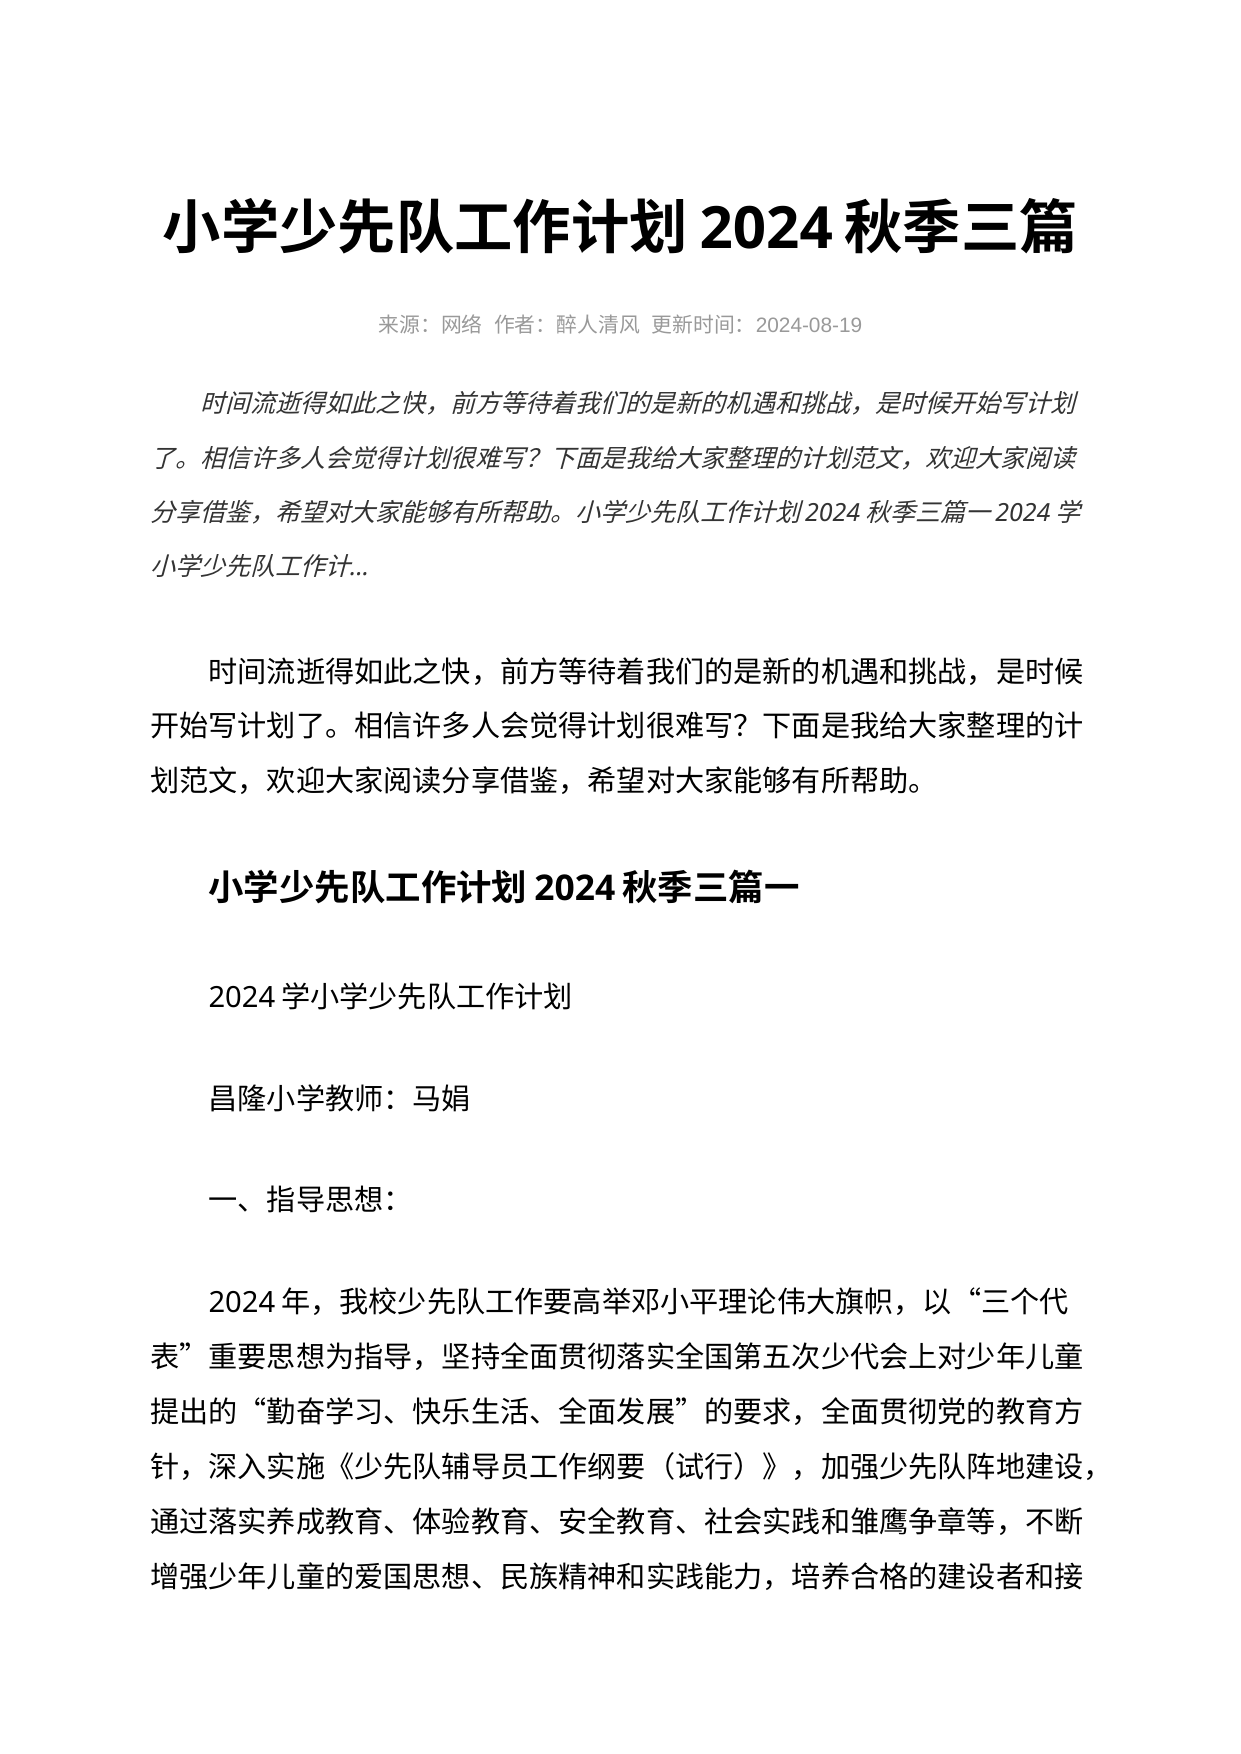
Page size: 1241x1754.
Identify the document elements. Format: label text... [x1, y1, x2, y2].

text 昌隆小学教师：马娟 [150, 1075, 1090, 1117]
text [150, 1279, 1090, 1596]
text 时间流逝得如此之快，前方等待着我们的是新的机遇和挑战，是时候开始写计划了。相信许多人会觉得计划很难写？下面是我给大家整理的计划范文，欢迎大家阅读分享借鉴，希望对大家能够有所帮助。 [150, 648, 1090, 800]
text 一、指导思想： [150, 1177, 1090, 1219]
text 时间流逝得如此之快，前方等待着我们的是新的机遇和挑战，是时候开始写计划了。相信许多人会觉得计划很难写？下面是我给大家整理的计划范文，欢迎大家阅读分享借鉴，希望对大家能够有所帮助。小学少先队工作计划2024秋季三篇一2024学小学少先队工作计... [150, 384, 1090, 583]
text 2024学小学少先队工作计划 [150, 973, 1090, 1016]
text 小学少先队工作计划2024秋季三篇一 [150, 860, 1090, 911]
text 来源：网络 作者：醉人清风 更新时间：2024-08-19 [150, 313, 1090, 337]
subtitle 小学少先队工作计划2024秋季三篇 [150, 181, 1090, 266]
